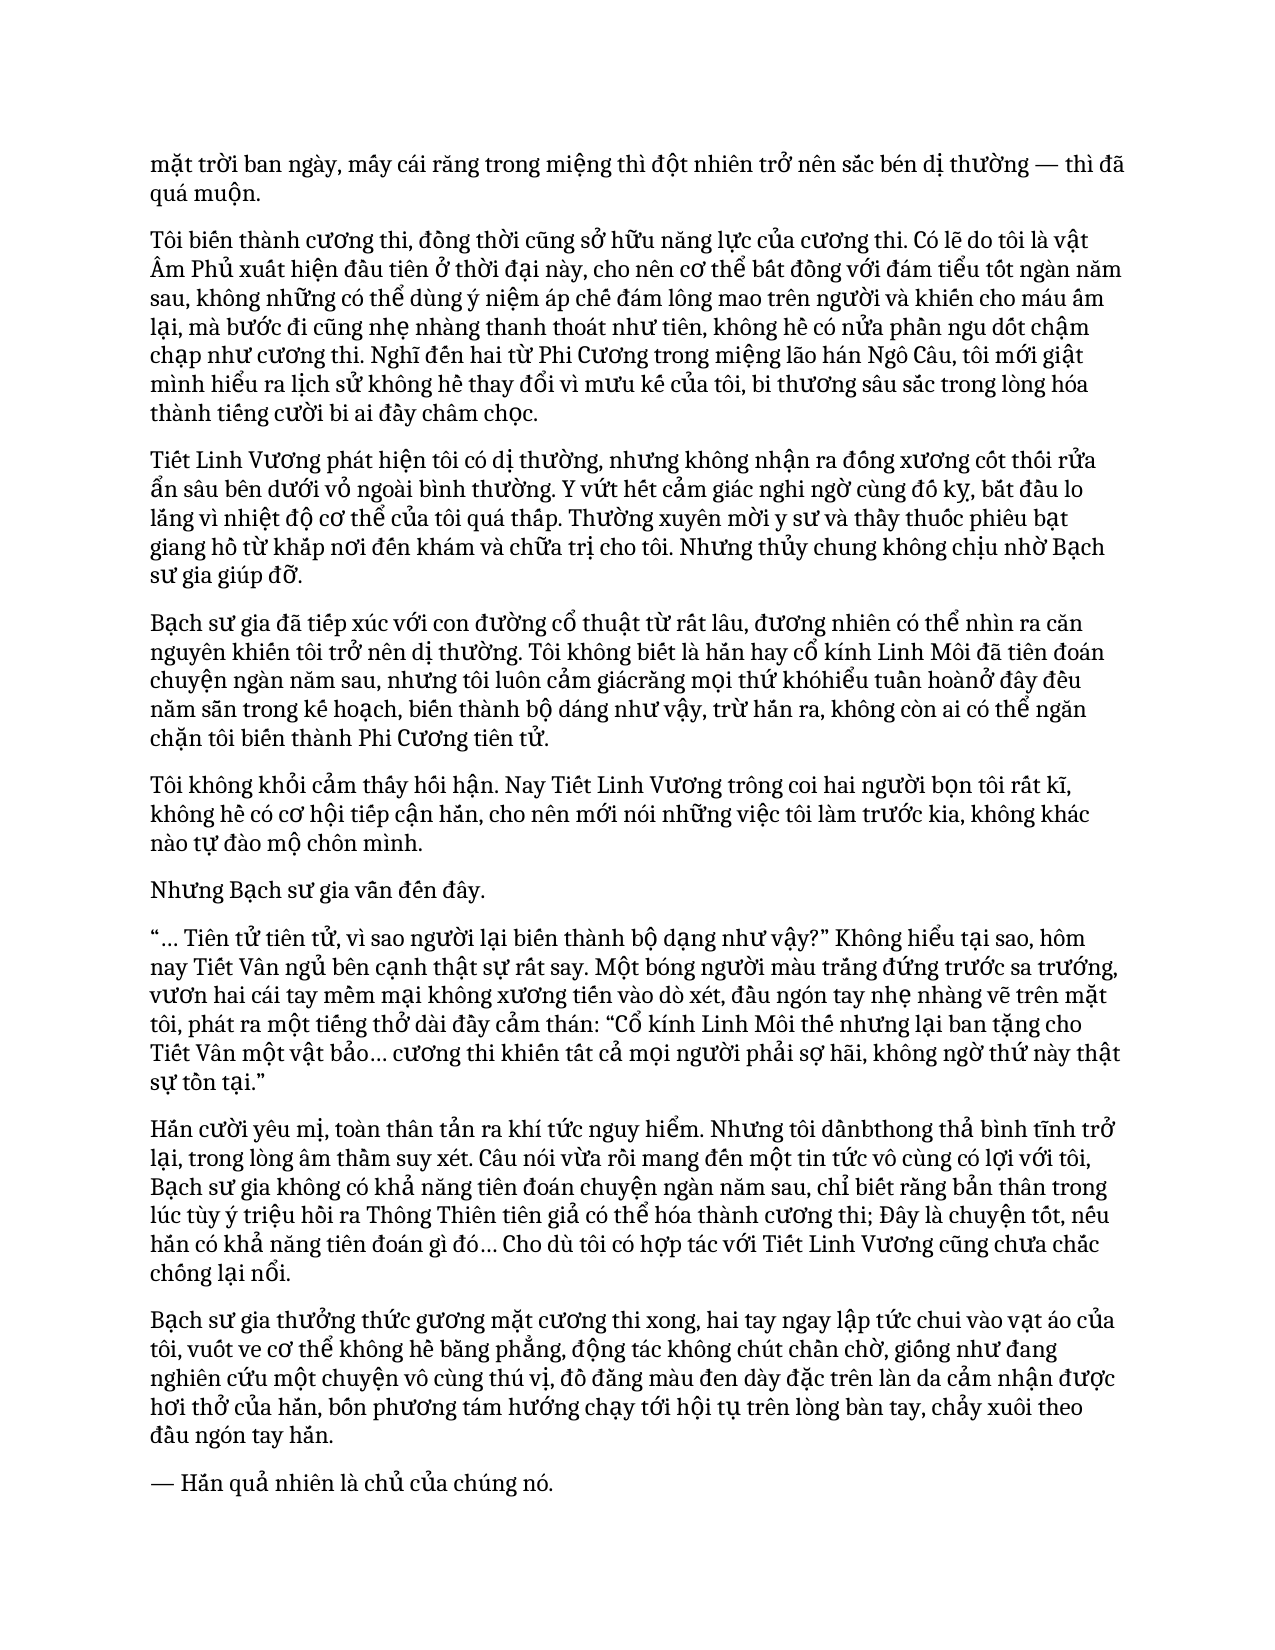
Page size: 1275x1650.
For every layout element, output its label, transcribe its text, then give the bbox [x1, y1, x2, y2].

text Tôi không khỏi cảm thấy hối hận. Nay Tiết Linh Vương trông coi hai người bọn tôi rất kĩ, không hề có cơ hội tiếp cận hắn, cho nên mới nói những việc tôi làm trước kia, không khác nào tự đào mộ chôn mình. [150, 771, 1125, 857]
text Tôi biến thành cương thi, đồng thời cũng sở hữu năng lực của cương thi. Có lẽ do tôi là vật Âm Phủ xuất hiện đầu tiên ở thời đại này, cho nên cơ thể bất đồng với đám tiểu tốt ngàn năm sau, không những có thể dùng ý niệm áp chế đám lông mao trên người và khiến cho máu ấm lại, mà bước đi cũng nhẹ nhàng thanh thoát như tiên, không hề có nửa phần ngu dốt chậm chạp như cương thi. Nghĩ đến hai từ Phi Cương trong miệng lão hán Ngô Câu, tôi mới giật mình hiểu ra lịch sử không hề thay đổi vì mưu kế của tôi, bi thương sâu sắc trong lòng hóa thành tiếng cười bi ai đầy châm chọc. [150, 226, 1125, 427]
text Nhưng Bạch sư gia vẫn đến đây. [150, 876, 1125, 905]
text “… Tiên tử tiên tử, vì sao người lại biến thành bộ dạng như vậy?” Không hiểu tại sao, hôm nay Tiết Vân ngủ bên cạnh thật sự rất say. Một bóng người màu trắng đứng trước sa trướng, vươn hai cái tay mềm mại không xương tiến vào dò xét, đầu ngón tay nhẹ nhàng vẽ trên mặt tôi, phát ra một tiếng thở dài đầy cảm thán: “Cổ kính Linh Môi thế nhưng lại ban tặng cho Tiết Vân một vật bảo… cương thi khiến tất cả mọi người phải sợ hãi, không ngờ thứ này thật sự tồn tại.” [150, 924, 1125, 1096]
text Hắn cười yêu mị, toàn thân tản ra khí tức nguy hiểm. Nhưng tôi dầnbthong thả bình tĩnh trở lại, trong lòng âm thầm suy xét. Câu nói vừa rồi mang đến một tin tức vô cùng có lợi với tôi, Bạch sư gia không có khả năng tiên đoán chuyện ngàn năm sau, chỉ biết rằng bản thân trong lúc tùy ý triệu hồi ra Thông Thiên tiên giả có thể hóa thành cương thi; Đây là chuyện tốt, nếu hắn có khả năng tiên đoán gì đó… Cho dù tôi có hợp tác với Tiết Linh Vương cũng chưa chắc chống lại nổi. [150, 1115, 1125, 1287]
text — Hắn quả nhiên là chủ của chúng nó. [150, 1469, 1125, 1497]
text Bạch sư gia đã tiếp xúc với con đường cổ thuật từ rất lâu, đương nhiên có thể nhìn ra căn nguyên khiến tôi trở nên dị thường. Tôi không biết là hắn hay cổ kính Linh Môi đã tiên đoán chuyện ngàn năm sau, nhưng tôi luôn cảm giácrằng mọi thứ khóhiểu tuần hoànở đây đều nằm sẵn trong kế hoạch, biến thành bộ dáng như vậy, trừ hắn ra, không còn ai có thể ngăn chặn tôi biến thành Phi Cương tiên tử. [150, 609, 1125, 752]
text Tiết Linh Vương phát hiện tôi có dị thường, nhưng không nhận ra đống xương cốt thối rửa ẩn sâu bên dưới vỏ ngoài bình thường. Y vứt hết cảm giác nghi ngờ cùng đố kỵ, bắt đầu lo lắng vì nhiệt độ cơ thể của tôi quá thấp. Thường xuyên mời y sư và thầy thuốc phiêu bạt giang hồ từ khắp nơi đến khám và chữa trị cho tôi. Nhưng thủy chung không chịu nhờ Bạch sư gia giúp đỡ. [150, 446, 1125, 590]
text Bạch sư gia thưởng thức gương mặt cương thi xong, hai tay ngay lập tức chui vào vạt áo của tôi, vuốt ve cơ thể không hề bằng phẳng, động tác không chút chần chờ, giống như đang nghiên cứu một chuyện vô cùng thú vị, đồ đằng màu đen dày đặc trên làn da cảm nhận được hơi thở của hắn, bốn phương tám hướng chạy tới hội tụ trên lòng bàn tay, chảy xuôi theo đầu ngón tay hắn. [150, 1306, 1125, 1450]
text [150, 150, 1125, 207]
